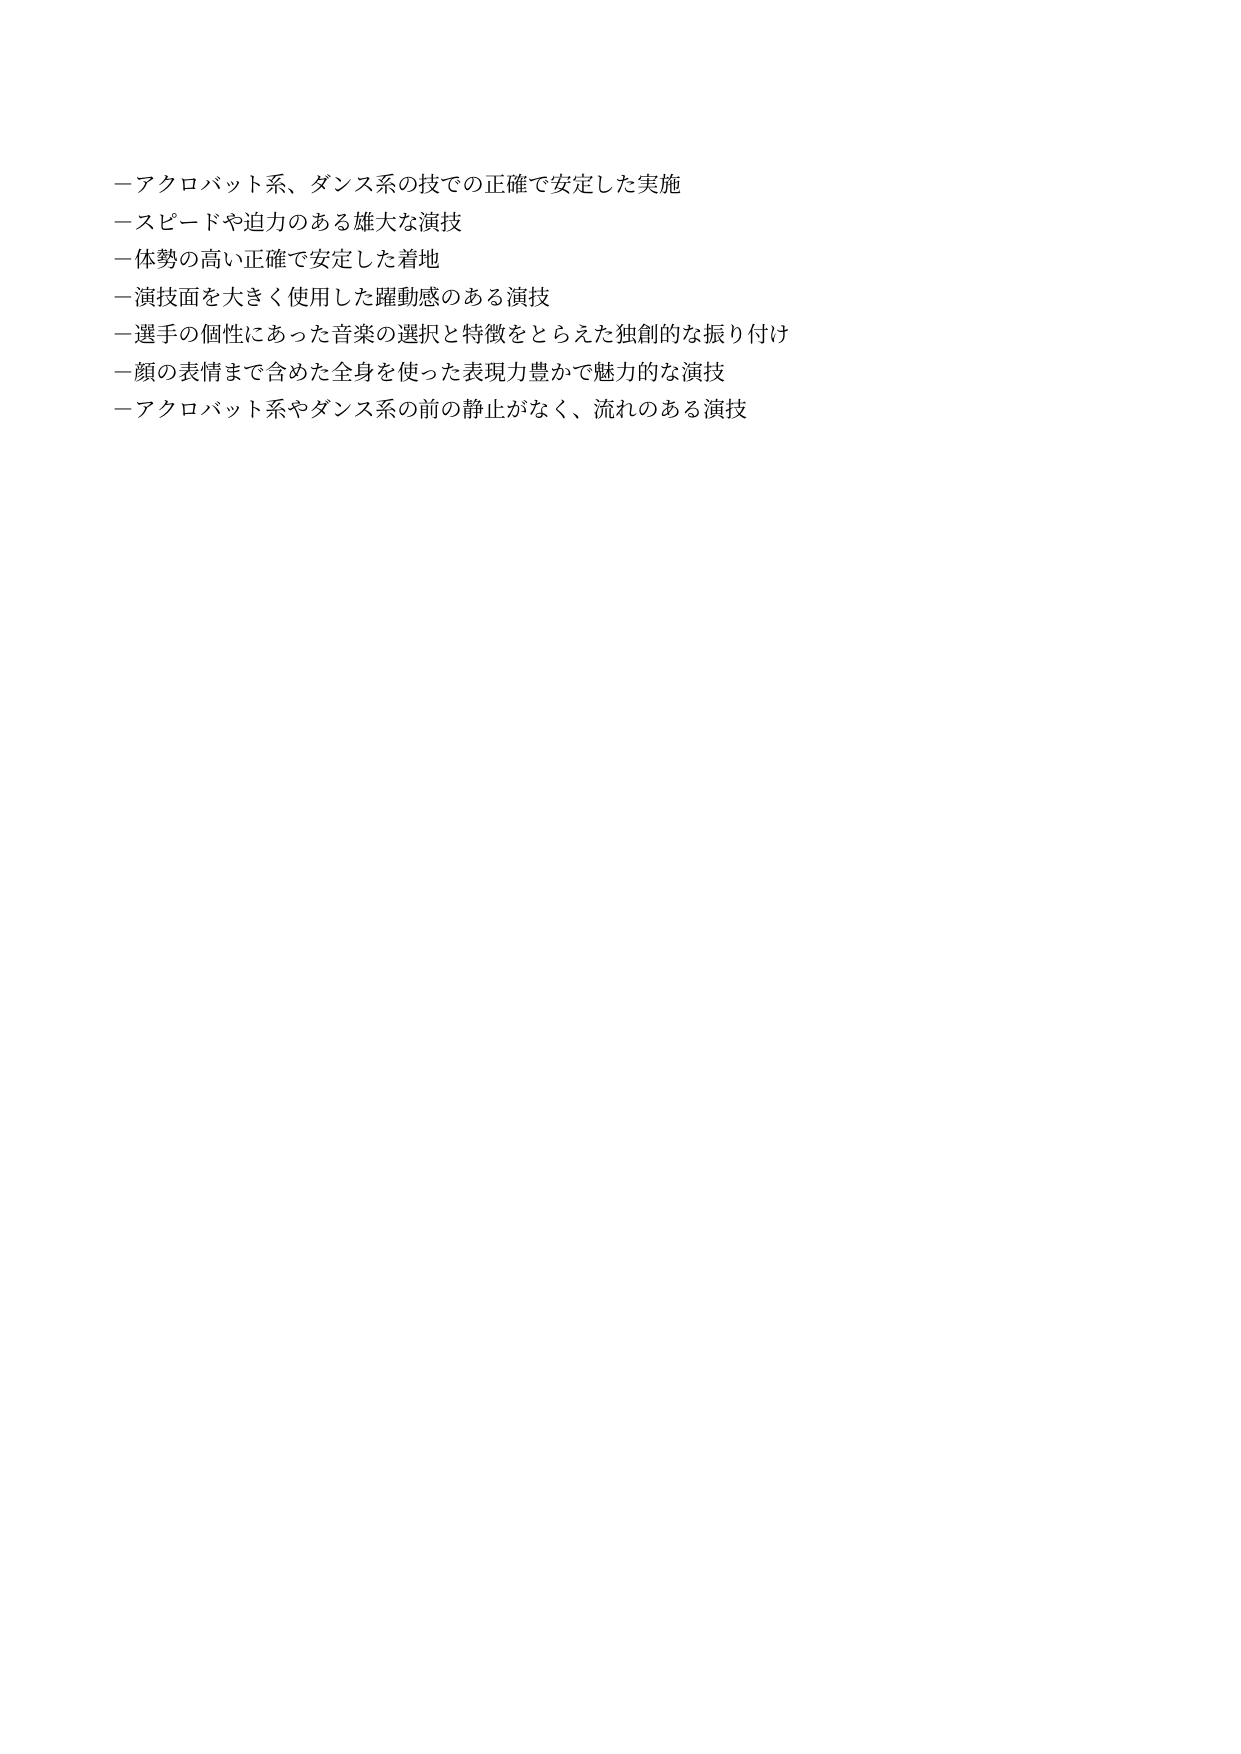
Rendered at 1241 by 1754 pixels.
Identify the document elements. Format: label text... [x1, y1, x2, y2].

text －アクロバット系、ダンス系の技での正確で安定した実施 [112, 164, 1128, 202]
text －体勢の高い正確で安定した着地 [112, 239, 1128, 277]
text －演技面を大きく使用した躍動感のある演技 [112, 277, 1128, 314]
text －選手の個性にあった音楽の選択と特徴をとらえた独創的な振り付け [112, 314, 1128, 352]
text －スピードや迫力のある雄大な演技 [112, 202, 1128, 239]
text －顔の表情まで含めた全身を使った表現力豊かで魅力的な演技 [112, 352, 1128, 389]
text －アクロバット系やダンス系の前の静止がなく、流れのある演技 [112, 389, 1128, 427]
